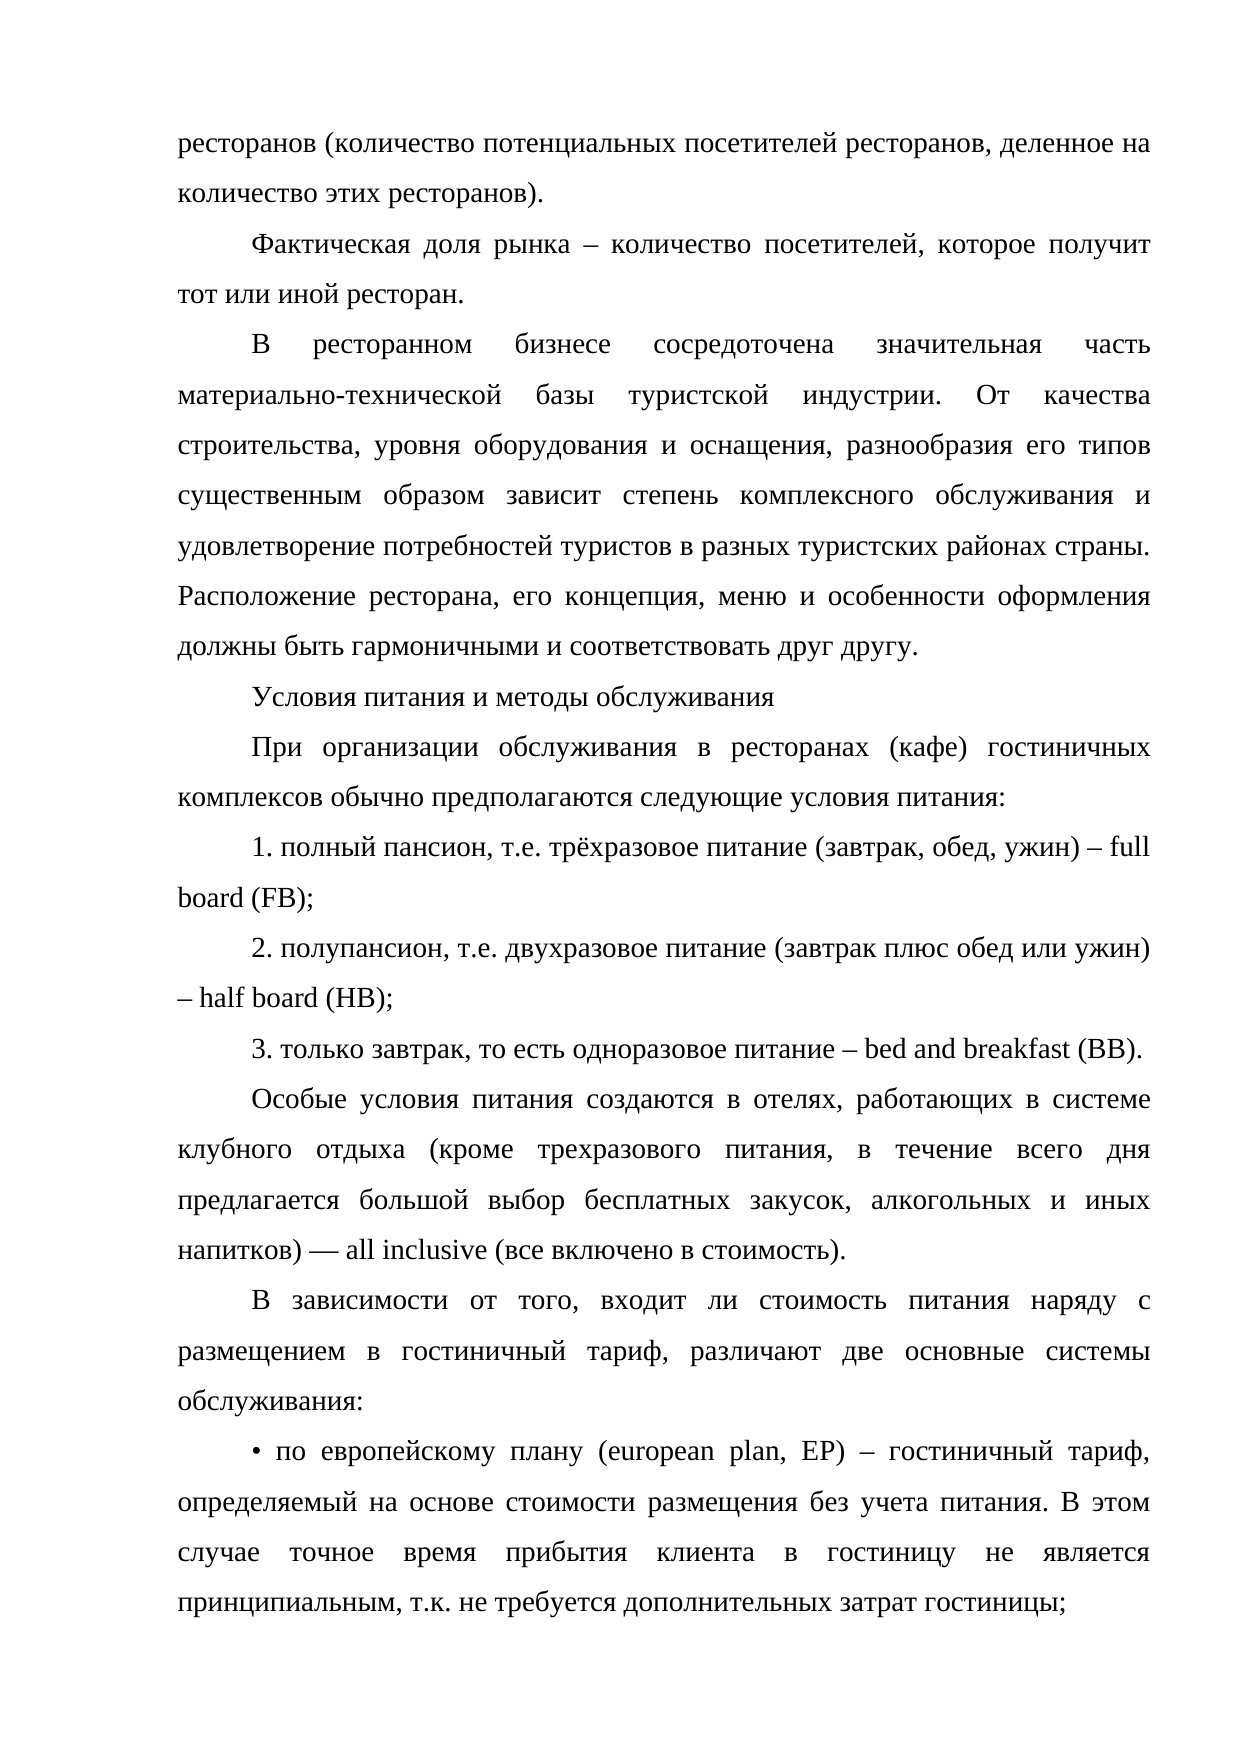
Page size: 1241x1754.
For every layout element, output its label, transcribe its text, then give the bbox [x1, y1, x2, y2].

text 3. только завтрак, то есть одноразовое питание – bed and breakfast (BB). [177, 1031, 1152, 1064]
text В ресторанном бизнесе сосредоточена значительная часть материально-технической базы туристской индустрии. От качества строительства, уровня оборудования и оснащения, разнообразия его типов существенным образом зависит степень комплексного обслуживания и удовлетворение потребностей туристов в разных туристских районах страны. Расположение ресторана, его концепция, меню и особенности оформления должны быть гармоничными и соответствовать друг другу. [177, 326, 1152, 662]
text В зависимости от того, входит ли стоимость питания наряду с размещением в гостиничный тариф, различают две основные системы обслуживания: [177, 1282, 1152, 1417]
text Фактическая доля рынка – количество посетителей, которое получит тот или иной ресторан. [177, 226, 1152, 310]
text 1. полный пансион, т.е. трёхразовое питание (завтрак, обед, ужин) – full board (FB); [177, 829, 1152, 913]
text • по европейскому плану (european plan, ЕР) – гостиничный тариф, определяемый на основе стоимости размещения без учета питания. В этом случае точное время прибытия клиента в гостиницу не является принципиальным, т.к. не требуется дополнительных затрат гостиницы; [177, 1433, 1152, 1618]
text 2. полупансион, т.е. двухразовое питание (завтрак плюс обед или ужин) – half board (HB); [177, 930, 1152, 1014]
text Условия питания и методы обслуживания [177, 679, 1152, 712]
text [177, 125, 1152, 209]
text Особые условия питания создаются в отелях, работающих в системе клубного отдыха (кроме трехразового питания, в течение всего дня предлагается большой выбор бесплатных закусок, алкогольных и иных напитков) — all inclusive (все включено в стоимость). [177, 1081, 1152, 1266]
text При организации обслуживания в ресторанах (кафе) гостиничных комплексов обычно предполагаются следующие условия питания: [177, 729, 1152, 813]
